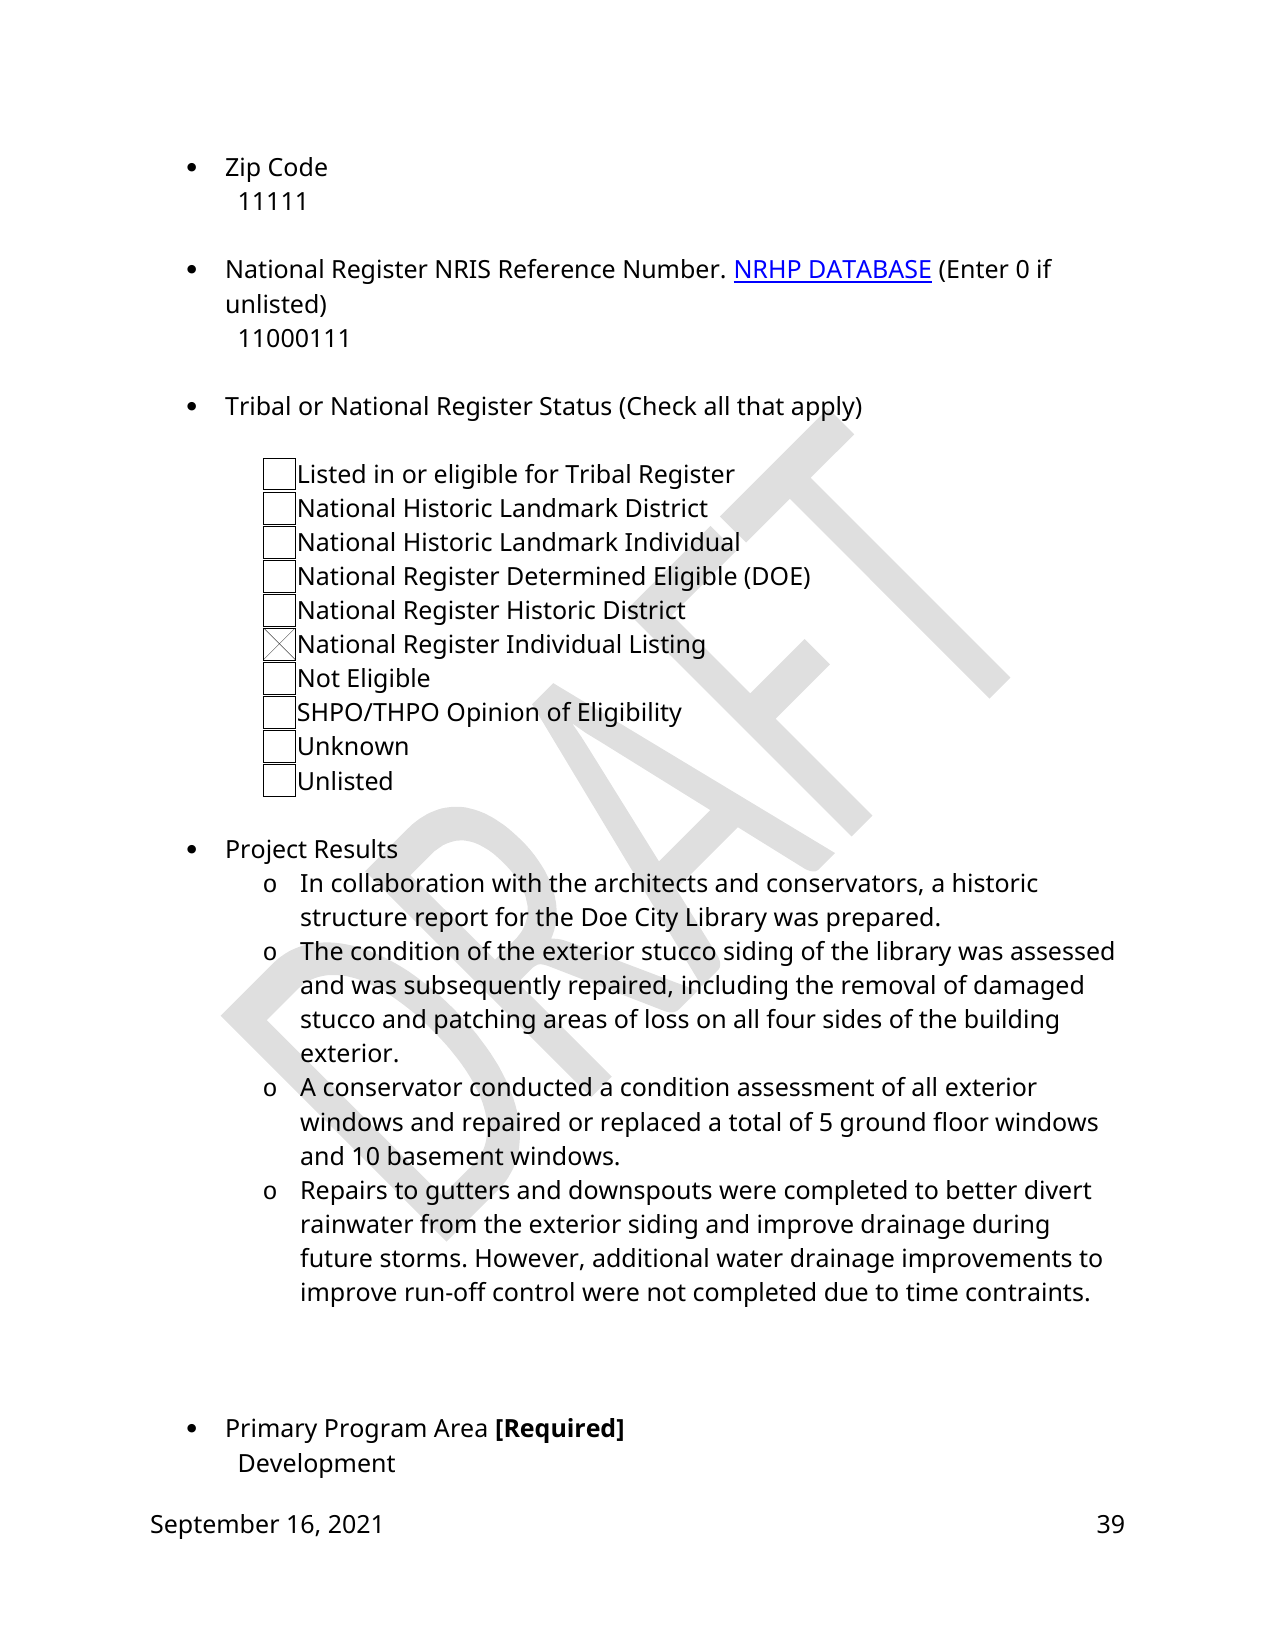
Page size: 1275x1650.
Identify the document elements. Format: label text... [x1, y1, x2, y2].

text National Historic Landmark District [262, 491, 1125, 525]
list In collaboration with the architects and conservators, a historic structure report for the Doe City Library was prepared. [262, 865, 1125, 934]
text National Historic Landmark Individual [262, 525, 1125, 559]
text Listed in or eligible for Tribal Register [262, 457, 1125, 491]
list Project Results [187, 831, 1125, 865]
text Unknown [262, 729, 1125, 763]
text SHPO/THPO Opinion of Eligibility [262, 695, 1125, 729]
text Unlisted [262, 763, 1125, 797]
list The condition of the exterior stucco siding of the library was assessed and was subsequently repaired, including the removal of damaged stucco and patching areas of loss on all four sides of the building exterior. [262, 934, 1125, 1070]
list Zip Code [187, 150, 1125, 184]
text National Register Historic District [262, 593, 1125, 627]
list Repairs to gutters and downspouts were completed to better divert rainwater from the exterior siding and improve drainage during future storms. However, additional water drainage improvements to improve run-off control were not completed due to time contraints. [262, 1172, 1125, 1343]
list Tribal or National Register Status (Check all that apply) [187, 388, 1125, 422]
list Development [225, 1445, 1125, 1479]
list National Register NRIS Reference Number. NRHP DATABASE (Enter 0 if unlisted) [187, 252, 1125, 320]
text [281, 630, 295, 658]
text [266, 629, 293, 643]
list Primary Program Area [Required] [187, 1411, 1125, 1445]
text National Register Determined Eligible (DOE) [262, 559, 1125, 593]
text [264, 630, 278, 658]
list 11111 [225, 184, 1125, 218]
list 11000111 [225, 320, 1125, 354]
list A conservator conducted a condition assessment of all exterior windows and repaired or replaced a total of 5 ground floor windows and 10 basement windows. [262, 1070, 1125, 1172]
text National Register Individual Listing [296, 627, 1125, 661]
text Not Eligible [262, 661, 1125, 695]
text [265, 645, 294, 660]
